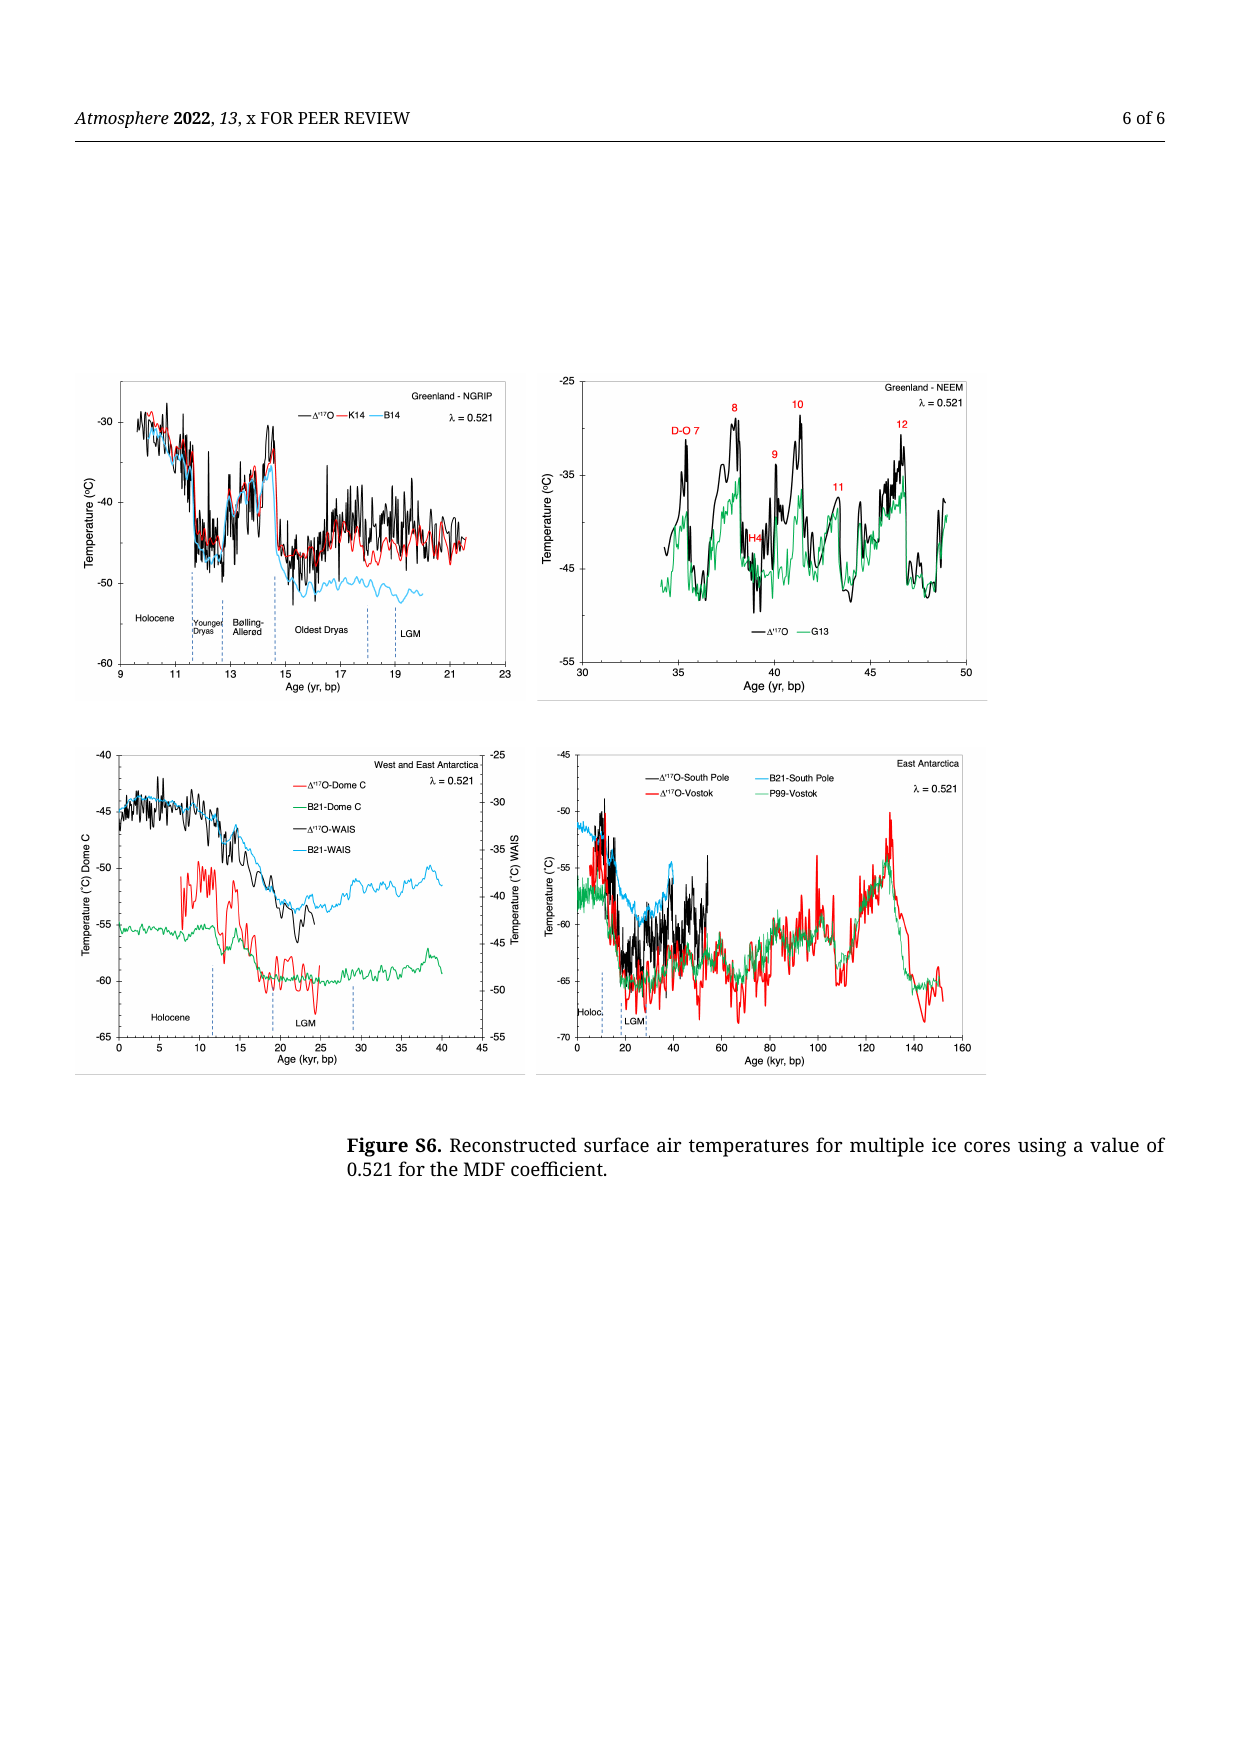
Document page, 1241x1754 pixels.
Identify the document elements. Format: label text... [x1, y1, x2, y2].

text Figure S6. Reconstructed surface air temperatures for multiple ice cores using a value of 0.521 for the MDF coefficient. [347, 1133, 1165, 1182]
picture [75, 373, 527, 701]
picture [536, 747, 987, 1075]
picture [537, 373, 988, 701]
picture [75, 747, 526, 1075]
